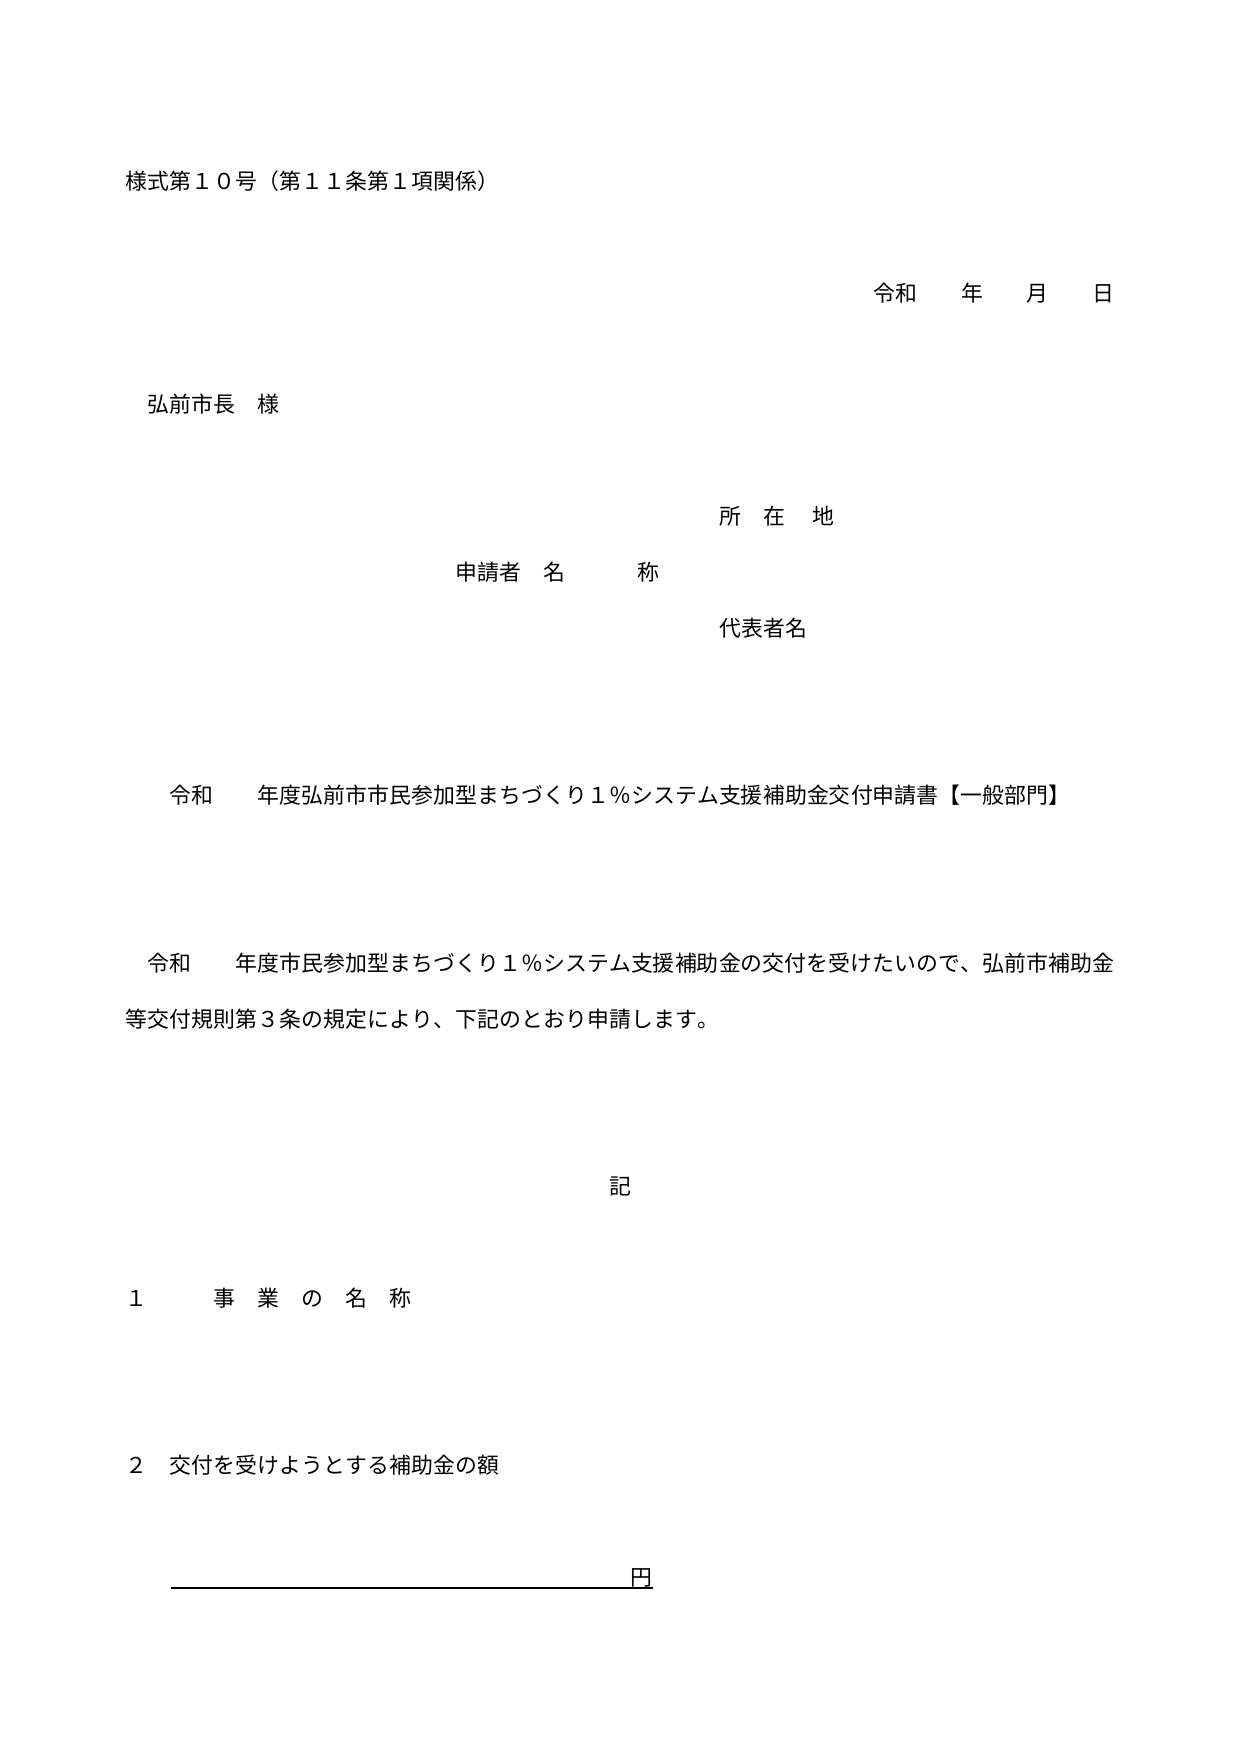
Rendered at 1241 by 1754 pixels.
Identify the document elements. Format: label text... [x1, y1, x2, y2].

text 申請者 名 称 [126, 543, 1114, 599]
text 所在地 [126, 487, 1114, 543]
text 円 [126, 1548, 1114, 1604]
text 弘前市長 様 [126, 375, 1114, 431]
text 令和 年度市民参加型まちづくり１％システム支援補助金の交付を受けたいので、弘前市補助金等交付規則第３条の規定により、下記のとおり申請します。 [126, 934, 1114, 1045]
text 令和 年度弘前市市民参加型まちづくり１％システム支援補助金交付申請書【一般部門】 [126, 766, 1114, 822]
text 記 [126, 1157, 1114, 1213]
text 様式第１０号（第１１条第１項関係） [126, 152, 1114, 208]
text 代表者名 [126, 599, 1114, 654]
text ２ 交付を受けようとする補助金の額 [126, 1436, 1114, 1492]
text 令和 年 月 日 [126, 264, 1114, 319]
text １ 事業の名称 [126, 1269, 1114, 1324]
